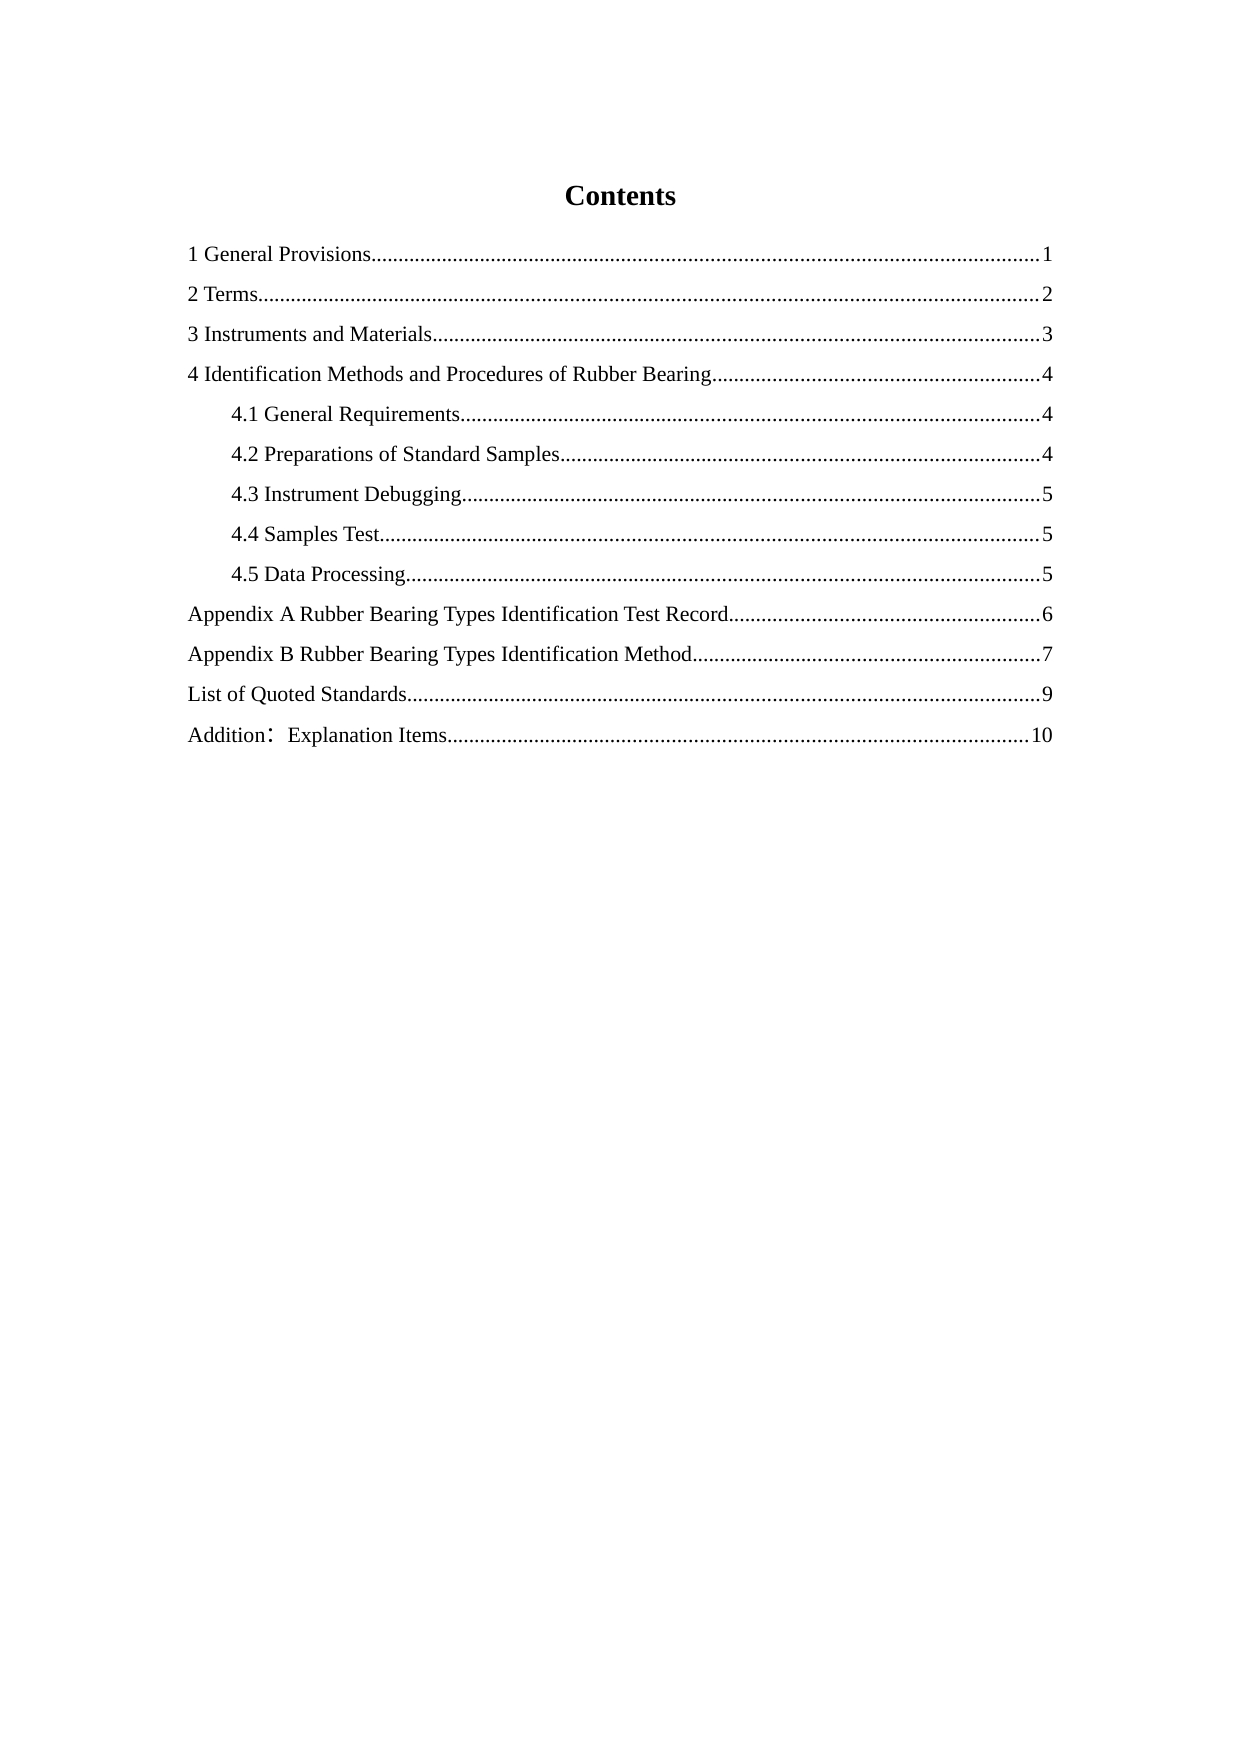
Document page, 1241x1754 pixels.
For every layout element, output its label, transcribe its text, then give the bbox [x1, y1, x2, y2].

text 4.5 Data Processing 5 [231, 557, 1053, 589]
text List of Quoted Standards 9 [187, 677, 1053, 709]
text Appendix A Rubber Bearing Types Identification Test Record 6 [187, 597, 1053, 629]
text 4.1 General Requirements 4 [231, 397, 1053, 429]
text Contents [187, 162, 1053, 227]
text 3 Instruments and Materials 3 [187, 317, 1053, 349]
text 4 Identification Methods and Procedures of Rubber Bearing 4 [187, 357, 1053, 389]
text 4.4 Samples Test 5 [231, 517, 1053, 549]
text Addition：Explanation Items 10 [187, 717, 1053, 749]
text 1 General Provisions 1 [187, 237, 1053, 269]
text 2 Terms 2 [187, 277, 1053, 309]
text Appendix B Rubber Bearing Types Identification Method 7 [187, 637, 1053, 669]
text 4.3 Instrument Debugging 5 [231, 477, 1053, 509]
text 4.2 Preparations of Standard Samples 4 [231, 437, 1053, 469]
